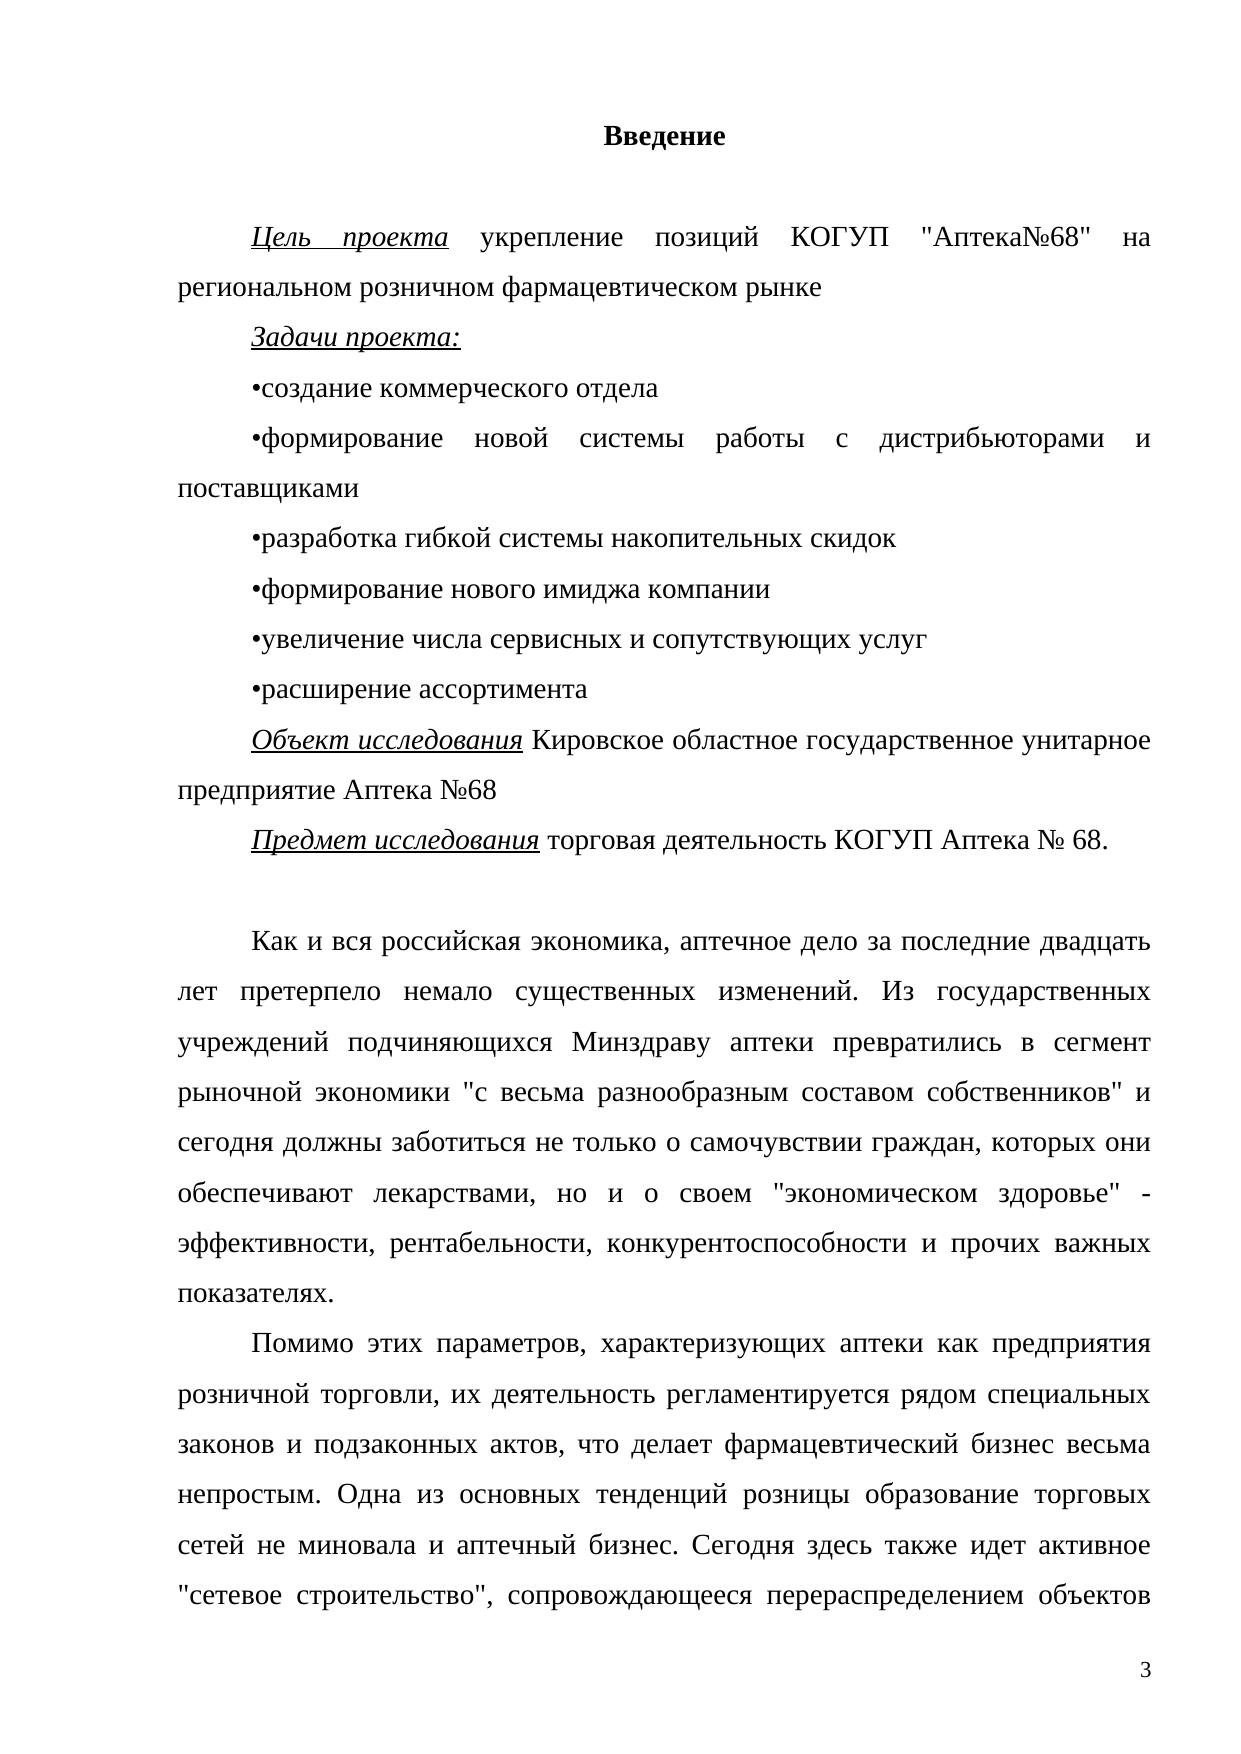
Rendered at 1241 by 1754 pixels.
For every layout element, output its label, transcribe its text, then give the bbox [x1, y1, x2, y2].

text Объект исследования Кировское областное государственное унитарное предприятие Аптека №68 [177, 722, 1152, 806]
text •формирование новой системы работы с дистрибьюторами и поставщиками [177, 420, 1152, 504]
text •увеличение числа сервисных и сопутствующих услуг [177, 621, 1152, 655]
text Цель проекта укрепление позиций КОГУП "Аптека№68" на региональном розничном фармацевтическом рынке [177, 219, 1152, 303]
text •расширение ассортимента [177, 672, 1152, 705]
text •формирование нового имиджа компании [177, 571, 1152, 604]
text Предмет исследования торговая деятельность КОГУП Аптека № 68. [177, 822, 1152, 856]
text Как и вся российская экономика, аптечное дело за последние двадцать лет претерпело немало существенных изменений. Из государственных учреждений подчиняющихся Минздраву аптеки превратились в сегмент рыночной экономики "с весьма разнообразным составом собственников" и сегодня должны заботиться не только о самочувствии граждан, которых они обеспечивают лекарствами, но и о своем "экономическом здоровье" - эффективности, рентабельности, конкурентоспособности и прочих важных показателях. [177, 923, 1152, 1309]
text Введение [177, 118, 1152, 152]
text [177, 1326, 1152, 1611]
text •создание коммерческого отдела [177, 370, 1152, 403]
text Задачи проекта: [177, 319, 1152, 353]
text •разработка гибкой системы накопительных скидок [177, 521, 1152, 554]
